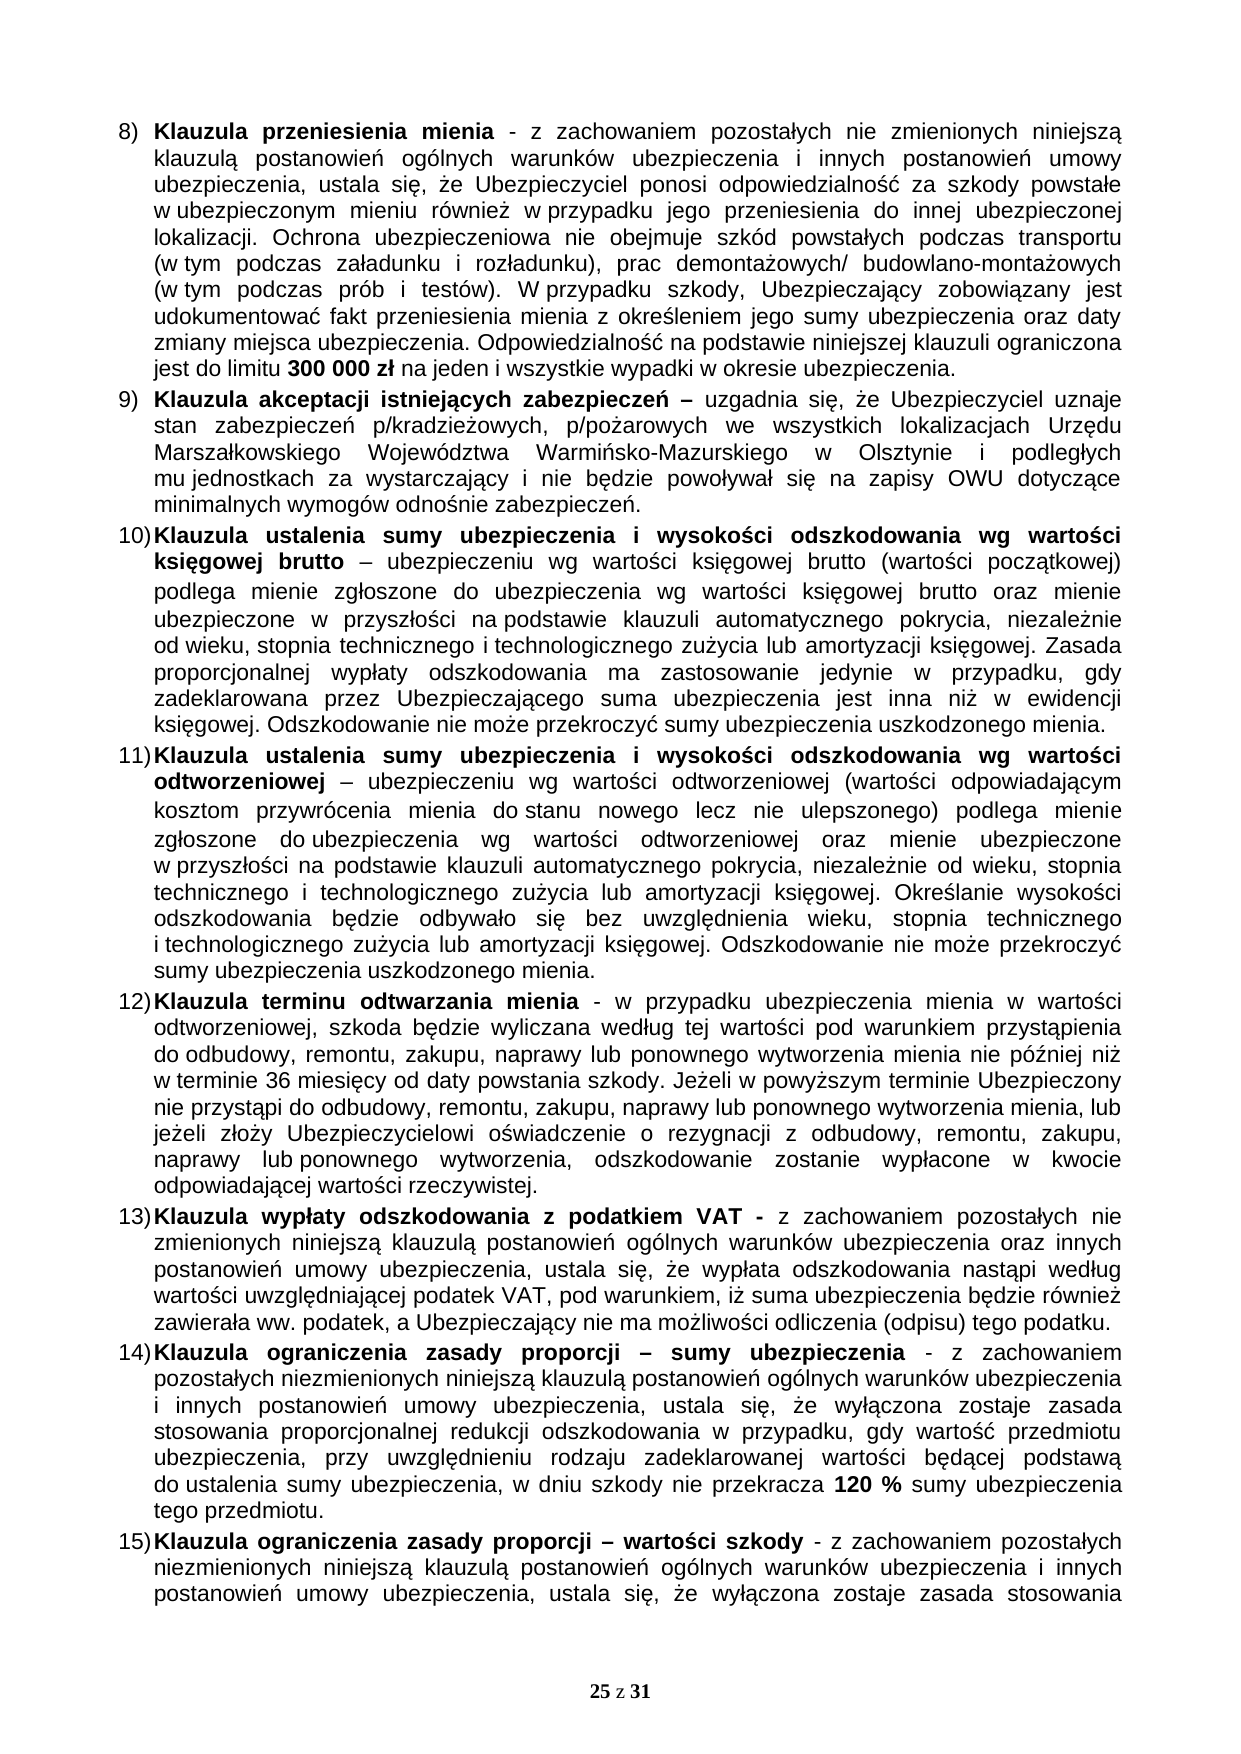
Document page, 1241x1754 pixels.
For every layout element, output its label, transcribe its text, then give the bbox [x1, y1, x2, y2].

list Klauzula ograniczenia zasady proporcji – sumy ubezpieczenia - z zachowaniem pozostałych niezmienionych niniejszą klauzulą postanowień ogólnych warunków ubezpieczenia i innych postanowień umowy ubezpieczenia, ustala się, że wyłączona zostaje zasada stosowania proporcjonalnej redukcji odszkodowania w przypadku, gdy wartość przedmiotu ubezpieczenia, przy uwzględnieniu rodzaju zadeklarowanej wartości będącej podstawą do ustalenia sumy ubezpieczenia, w dniu szkody nie przekracza 120 % sumy ubezpieczenia tego przedmiotu. [118, 1339, 1122, 1523]
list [118, 1528, 1122, 1607]
list Klauzula akceptacji istniejących zabezpieczeń – uzgadnia się, że Ubezpieczyciel uznaje stan zabezpieczeń p/kradzieżowych, p/pożarowych we wszystkich lokalizacjach Urzędu Marszałkowskiego Województwa Warmińsko-Mazurskiego w Olsztynie i podległych mu jednostkach za wystarczający i nie będzie powoływał się na zapisy OWU dotyczące minimalnych wymogów odnośnie zabezpieczeń. [118, 386, 1122, 518]
list Klauzula ustalenia sumy ubezpieczenia i wysokości odszkodowania wg wartości księgowej brutto – ubezpieczeniu wg wartości księgowej brutto (wartości początkowej) podlega mienie zgłoszone do ubezpieczenia wg wartości księgowej brutto oraz mienie ubezpieczone w przyszłości na podstawie klauzuli automatycznego pokrycia, niezależnie od wieku, stopnia technicznego i technologicznego zużycia lub amortyzacji księgowej. Zasada proporcjonalnej wypłaty odszkodowania ma zastosowanie jedynie w przypadku, gdy zadeklarowana przez Ubezpieczającego suma ubezpieczenia jest inna niż w ewidencji księgowej. Odszkodowanie nie może przekroczyć sumy ubezpieczenia uszkodzonego mienia. [118, 522, 1122, 738]
list Klauzula wypłaty odszkodowania z podatkiem VAT - z zachowaniem pozostałych nie zmienionych niniejszą klauzulą postanowień ogólnych warunków ubezpieczenia oraz innych postanowień umowy ubezpieczenia, ustala się, że wypłata odszkodowania nastąpi według wartości uwzględniającej podatek VAT, pod warunkiem, iż suma ubezpieczenia będzie również zawierała ww. podatek, a Ubezpieczający nie ma możliwości odliczenia (odpisu) tego podatku. [118, 1203, 1122, 1335]
list Klauzula terminu odtwarzania mienia - w przypadku ubezpieczenia mienia w wartości odtworzeniowej, szkoda będzie wyliczana według tej wartości pod warunkiem przystąpienia do odbudowy, remontu, zakupu, naprawy lub ponownego wytworzenia mienia nie później niż w terminie 36 miesięcy od daty powstania szkody. Jeżeli w powyższym terminie Ubezpieczony nie przystąpi do odbudowy, remontu, zakupu, naprawy lub ponownego wytworzenia mienia, lub jeżeli złoży Ubezpieczycielowi oświadczenie o rezygnacji z odbudowy, remontu, zakupu, naprawy lub ponownego wytworzenia, odszkodowanie zostanie wypłacone w kwocie odpowiadającej wartości rzeczywistej. [118, 988, 1122, 1199]
list Klauzula przeniesienia mienia - z zachowaniem pozostałych nie zmienionych niniejszą klauzulą postanowień ogólnych warunków ubezpieczenia i innych postanowień umowy ubezpieczenia, ustala się, że Ubezpieczyciel ponosi odpowiedzialność za szkody powstałe w ubezpieczonym mieniu również w przypadku jego przeniesienia do innej ubezpieczonej lokalizacji. Ochrona ubezpieczeniowa nie obejmuje szkód powstałych podczas transportu (w tym podczas załadunku i rozładunku), prac demontażowych/ budowlano-montażowych (w tym podczas prób i testów). W przypadku szkody, Ubezpieczający zobowiązany jest udokumentować fakt przeniesienia mienia z określeniem jego sumy ubezpieczenia oraz daty zmiany miejsca ubezpieczenia. Odpowiedzialność na podstawie niniejszej klauzuli ograniczona jest do limitu 300 000 zł na jeden i wszystkie wypadki w okresie ubezpieczenia. [118, 118, 1122, 382]
list Klauzula ustalenia sumy ubezpieczenia i wysokości odszkodowania wg wartości odtworzeniowej – ubezpieczeniu wg wartości odtworzeniowej (wartości odpowiadającym kosztom przywrócenia mienia do stanu nowego lecz nie ulepszonego) podlega mienie zgłoszone do ubezpieczenia wg wartości odtworzeniowej oraz mienie ubezpieczone w przyszłości na podstawie klauzuli automatycznego pokrycia, niezależnie od wieku, stopnia technicznego i technologicznego zużycia lub amortyzacji księgowej. Określanie wysokości odszkodowania będzie odbywało się bez uwzględnienia wieku, stopnia technicznego i technologicznego zużycia lub amortyzacji księgowej. Odszkodowanie nie może przekroczyć sumy ubezpieczenia uszkodzonego mienia. [118, 742, 1122, 984]
